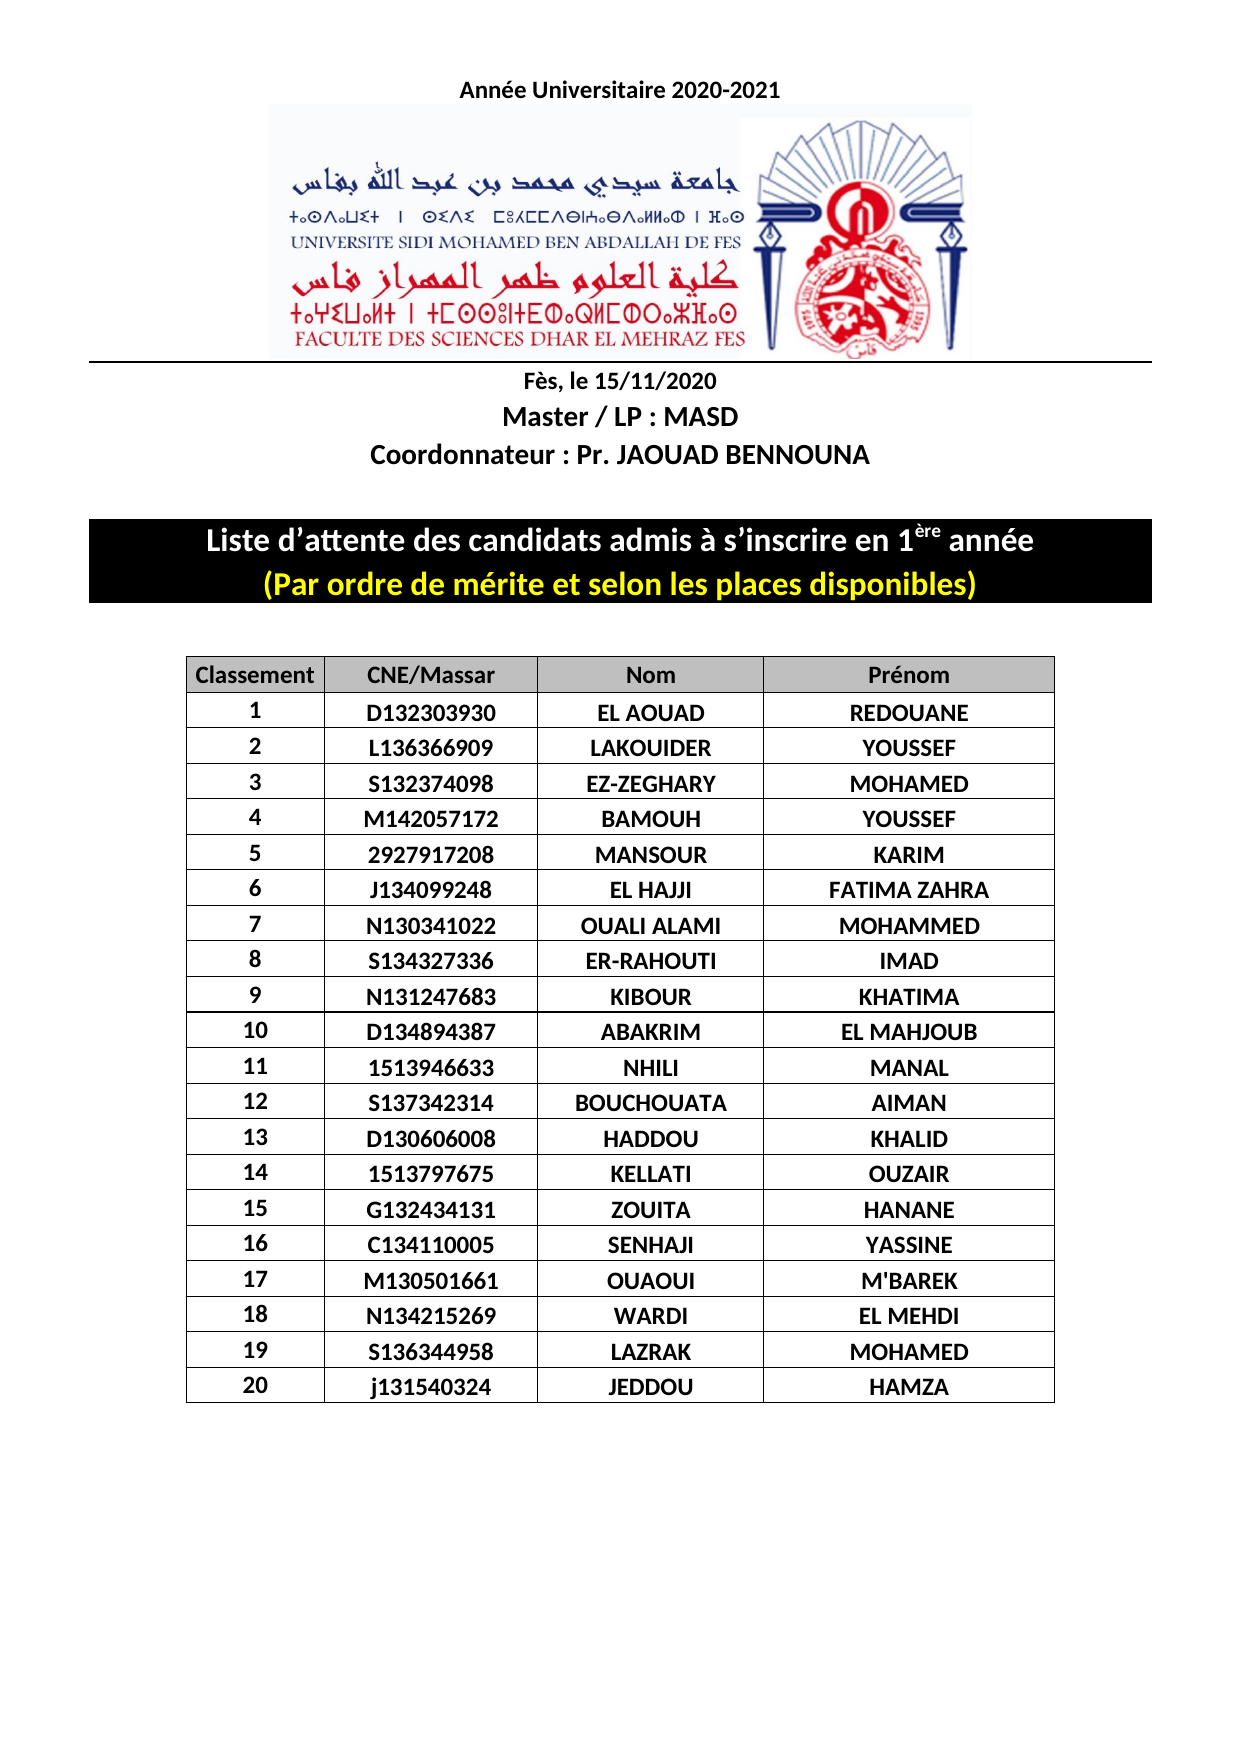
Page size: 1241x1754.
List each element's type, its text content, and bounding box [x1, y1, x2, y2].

table_cell KELLATI [538, 1155, 763, 1189]
table_cell KARIM [764, 835, 1054, 869]
table_cell 8 [187, 941, 324, 976]
table_cell 15 [187, 1190, 324, 1224]
table_cell KHALID [764, 1119, 1054, 1153]
table_cell 17 [187, 1261, 324, 1296]
table_cell 1513946633 [325, 1048, 537, 1082]
table_cell j131540324 [325, 1368, 537, 1402]
table_cell LAZRAK [538, 1332, 763, 1367]
table_cell 9 [187, 977, 324, 1011]
table_cell 4 [187, 799, 324, 834]
table_cell 12 [187, 1084, 324, 1118]
text Coordonnateur : Pr. JAOUAD BENNOUNA [89, 436, 1152, 472]
table_cell 7 [187, 906, 324, 940]
table_cell EL MEHDI [764, 1297, 1054, 1331]
table_header Nom [538, 657, 763, 692]
table_cell 1513797675 [325, 1155, 537, 1189]
table_header Classement [187, 657, 324, 692]
table_cell HAMZA [764, 1368, 1054, 1402]
table_cell LAKOUIDER [538, 728, 763, 763]
table_header Prénom [764, 657, 1054, 692]
table_header CNE/Massar [325, 657, 537, 692]
table_cell NHILI [538, 1048, 763, 1082]
table_cell REDOUANE [764, 693, 1054, 727]
table_cell MANSOUR [538, 835, 763, 869]
table_cell EL MAHJOUB [764, 1013, 1054, 1047]
table_cell WARDI [538, 1297, 763, 1331]
table_cell KHATIMA [764, 977, 1054, 1011]
table_cell N131247683 [325, 977, 537, 1011]
table_cell JEDDOU [538, 1368, 763, 1402]
table_cell KIBOUR [538, 977, 763, 1011]
table_cell BAMOUH [538, 799, 763, 834]
table_cell M'BAREK [764, 1261, 1054, 1296]
text Fès, le 15/11/2020 [89, 365, 1152, 395]
table_cell M130501661 [325, 1261, 537, 1296]
table_cell 5 [187, 835, 324, 869]
table_cell OUALI ALAMI [538, 906, 763, 940]
table_cell M142057172 [325, 799, 537, 834]
table_cell 11 [187, 1048, 324, 1082]
table_cell S132374098 [325, 764, 537, 798]
table_cell OUZAIR [764, 1155, 1054, 1189]
table_cell 6 [187, 870, 324, 905]
table_cell 3 [187, 764, 324, 798]
table_cell ABAKRIM [538, 1013, 763, 1047]
table_cell D134894387 [325, 1013, 537, 1047]
table_cell MOHAMMED [764, 906, 1054, 940]
table_cell EL AOUAD [538, 693, 763, 727]
table_cell G132434131 [325, 1190, 537, 1224]
table_cell 13 [187, 1119, 324, 1153]
table_cell S136344958 [325, 1332, 537, 1367]
table_cell 18 [187, 1297, 324, 1331]
table_cell FATIMA ZAHRA [764, 870, 1054, 905]
table_cell N130341022 [325, 906, 537, 940]
table_cell 14 [187, 1155, 324, 1189]
table_cell SENHAJI [538, 1226, 763, 1260]
table_cell C134110005 [325, 1226, 537, 1260]
table_cell ER-RAHOUTI [538, 941, 763, 976]
table_cell BOUCHOUATA [538, 1084, 763, 1118]
table_cell YASSINE [764, 1226, 1054, 1260]
table_cell D130606008 [325, 1119, 537, 1153]
table_cell HADDOU [538, 1119, 763, 1153]
table_cell OUAOUI [538, 1261, 763, 1296]
table_cell 20 [187, 1368, 324, 1402]
table_cell D132303930 [325, 693, 537, 727]
table_cell HANANE [764, 1190, 1054, 1224]
text Liste d’attente des candidats admis à s’inscrire en 1ère année [89, 519, 1152, 559]
table_cell 2927917208 [325, 835, 537, 869]
picture [268, 104, 972, 359]
table_cell IMAD [764, 941, 1054, 976]
table_cell EZ-ZEGHARY [538, 764, 763, 798]
table_cell EL HAJJI [538, 870, 763, 905]
table_cell S134327336 [325, 941, 537, 976]
table_cell N134215269 [325, 1297, 537, 1331]
table_cell MOHAMED [764, 764, 1054, 798]
table_cell ZOUITA [538, 1190, 763, 1224]
table_cell MOHAMED [764, 1332, 1054, 1367]
text (Par ordre de mérite et selon les places disponibles) [89, 563, 1152, 603]
table_cell YOUSSEF [764, 799, 1054, 834]
table_cell AIMAN [764, 1084, 1054, 1118]
text Master / LP : MASD [89, 398, 1152, 433]
table_cell L136366909 [325, 728, 537, 763]
table_cell 16 [187, 1226, 324, 1260]
table_cell 2 [187, 728, 324, 763]
table_cell 1 [187, 693, 324, 727]
table_cell S137342314 [325, 1084, 537, 1118]
table_cell YOUSSEF [764, 728, 1054, 763]
table_cell 10 [187, 1013, 324, 1047]
table_cell J134099248 [325, 870, 537, 905]
table_cell MANAL [764, 1048, 1054, 1082]
table_cell 19 [187, 1332, 324, 1367]
